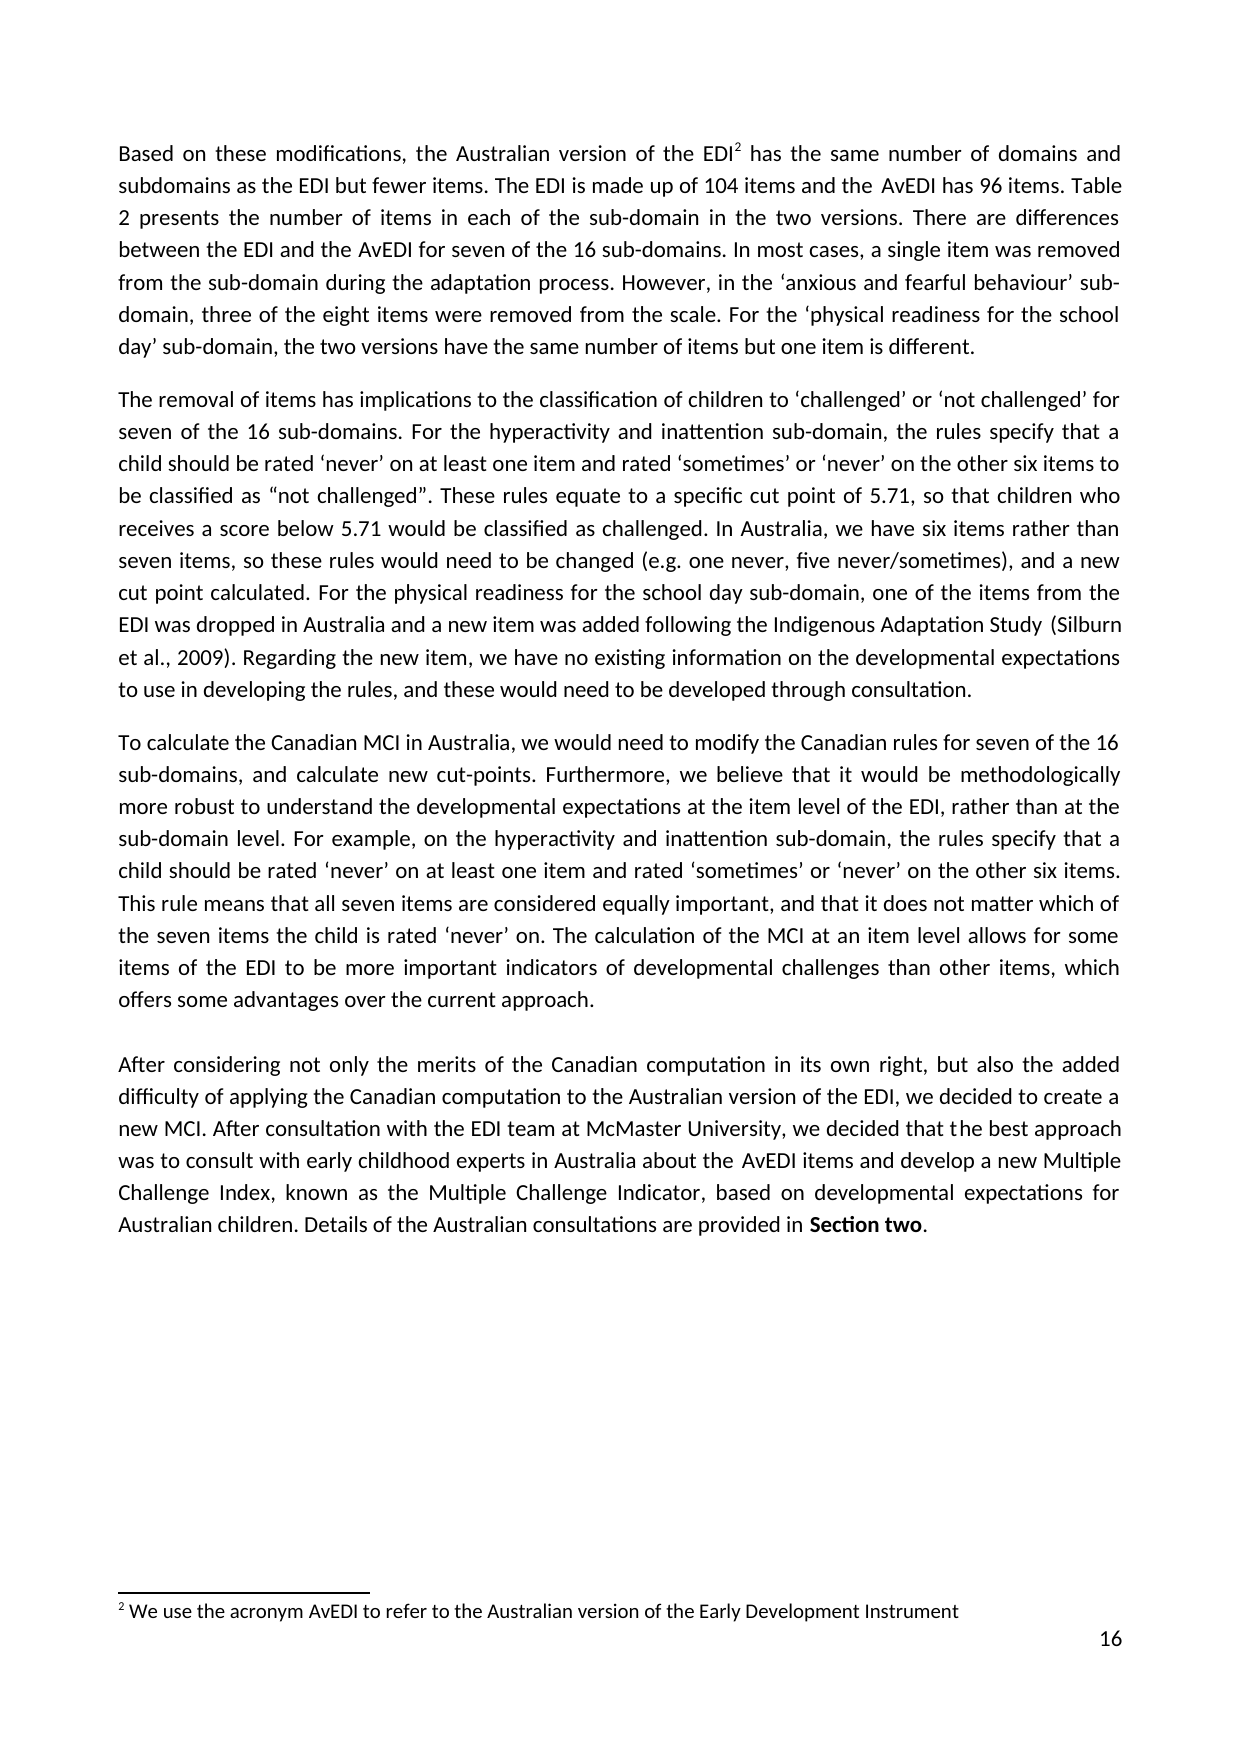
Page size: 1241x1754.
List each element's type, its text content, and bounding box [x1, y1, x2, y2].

text The removal of items has implications to the classification of children to ‘challenged’ or ‘not challenged’ for seven of the 16 sub-domains. For the hyperactivity and inattention sub-domain, the rules specify that a child should be rated ‘never’ on at least one item and rated ‘sometimes’ or ‘never’ on the other six items to be classified as “not challenged”. These rules equate to a specific cut point of 5.71, so that children who receives a score below 5.71 would be classified as challenged. In Australia, we have six items rather than seven items, so these rules would need to be changed (e.g. one never, five never/sometimes), and a new cut point calculated. For the physical readiness for the school day sub-domain, one of the items from the EDI was dropped in Australia and a new item was added following the Indigenous Adaptation Study (Silburn et al., 2009). Regarding the new item, we have no existing information on the developmental expectations to use in developing the rules, and these would need to be developed through consultation. [118, 385, 1122, 703]
text After considering not only the merits of the Canadian computation in its own right, but also the added difficulty of applying the Canadian computation to the Australian version of the EDI, we decided to create a new MCI. After consultation with the EDI team at McMaster University, we decided that the best approach was to consult with early childhood experts in Australia about the AvEDI items and develop a new Multiple Challenge Index, known as the Multiple Challenge Indicator, based on developmental expectations for Australian children. Details of the Australian consultations are provided in Section two. [118, 1050, 1122, 1239]
text To calculate the Canadian MCI in Australia, we would need to modify the Canadian rules for seven of the 16 sub-domains, and calculate new cut-points. Furthermore, we believe that it would be methodologically more robust to understand the developmental expectations at the item level of the EDI, rather than at the sub-domain level. For example, on the hyperactivity and inattention sub-domain, the rules specify that a child should be rated ‘never’ on at least one item and rated ‘sometimes’ or ‘never’ on the other six items. This rule means that all seven items are considered equally important, and that it does not matter which of the seven items the child is rated ‘never’ on. The calculation of the MCI at an item level allows for some items of the EDI to be more important indicators of developmental challenges than other items, which offers some advantages over the current approach. [118, 728, 1122, 1013]
text Based on these modifications, the Australian version of the EDI has the same number of domains and subdomains as the EDI but fewer items. The EDI is made up of 104 items and the AvEDI has 96 items. Table 2 presents the number of items in each of the sub-domain in the two versions. There are differences between the EDI and the AvEDI for seven of the 16 sub-domains. In most cases, a single item was removed from the sub-domain during the adaptation process. However, in the ‘anxious and fearful behaviour’ sub-domain, three of the eight items were removed from the scale. For the ‘physical readiness for the school day’ sub-domain, the two versions have the same number of items but one item is different. [118, 139, 1122, 360]
